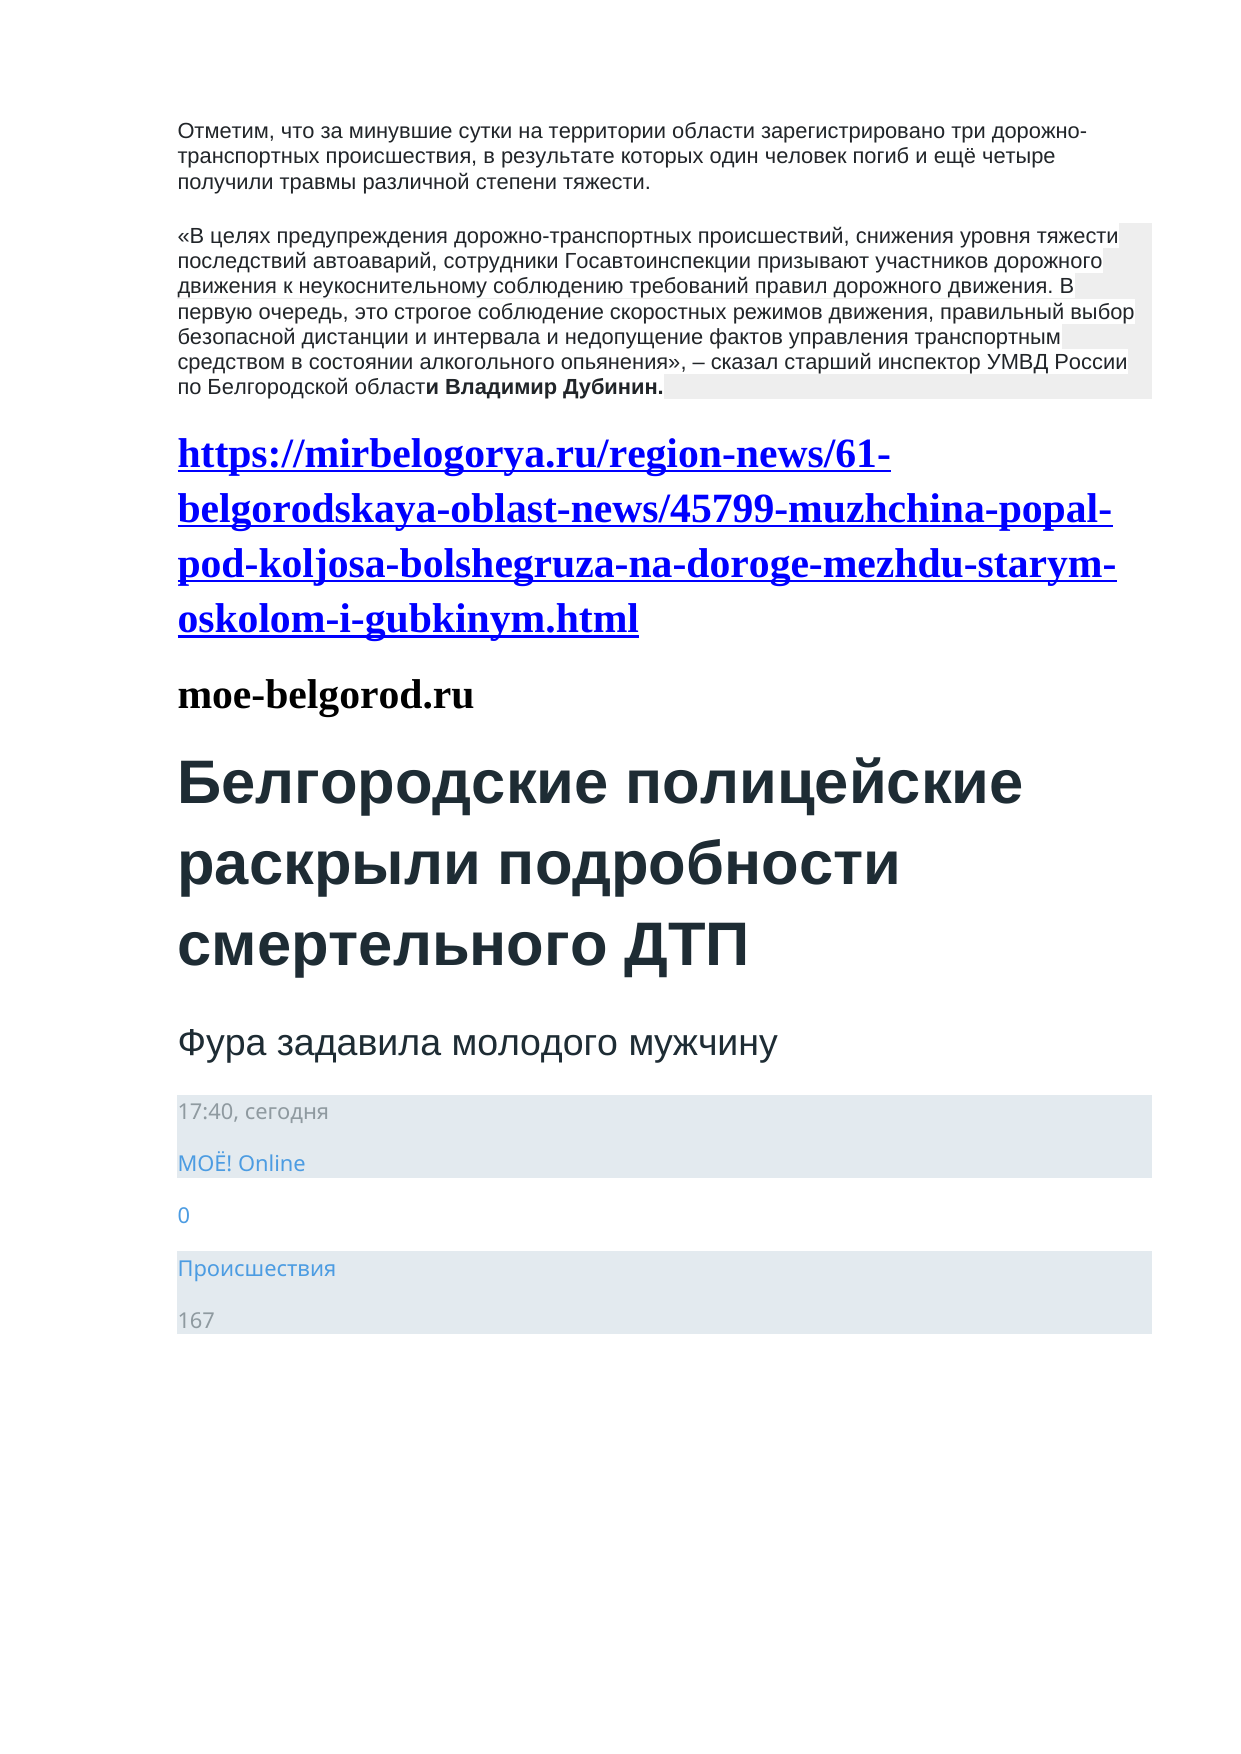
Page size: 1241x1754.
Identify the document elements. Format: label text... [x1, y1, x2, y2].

subtitle Белгородские полицейские раскрыли подробности смертельного ДТП [177, 746, 1152, 979]
text 167 [177, 1303, 1152, 1334]
subtitle Фура задавила молодого мужчину [177, 1020, 1152, 1063]
text «В целях предупреждения дорожно-транспортных происшествий, снижения уровня тяжести последствий автоаварий, сотрудники Госавтоинспекции призывают участников дорожного движения к неукоснительному соблюдению требований правил дорожного движения. В первую очередь, это строгое соблюдение скоростных режимов движения, правильный выбор безопасной дистанции и интервала и недопущение фактов управления транспортным средством в состоянии алкогольного опьянения», – сказал старший инспектор УМВД России по Белгородской области Владимир Дубинин. [177, 223, 1152, 399]
text Происшествия [177, 1251, 1152, 1282]
text МОЁ! Online [177, 1147, 1152, 1178]
text 17:40, сегодня [177, 1095, 1152, 1126]
text Отметим, что за минувшие сутки на территории области зарегистрировано три дорожно-транспортных происшествия, в результате которых один человек погиб и ещё четыре получили травмы различной степени тяжести. [177, 118, 1152, 194]
text https://mirbelogorya.ru/region-news/61-belgorodskaya-oblast-news/45799-muzhchina-popal-pod-koljosa-bolshegruza-na-doroge-mezhdu-starym-oskolom-i-gubkinym.html [177, 428, 1152, 642]
text moe-belgorod.ru [177, 670, 1152, 718]
text 0 [177, 1199, 1152, 1230]
